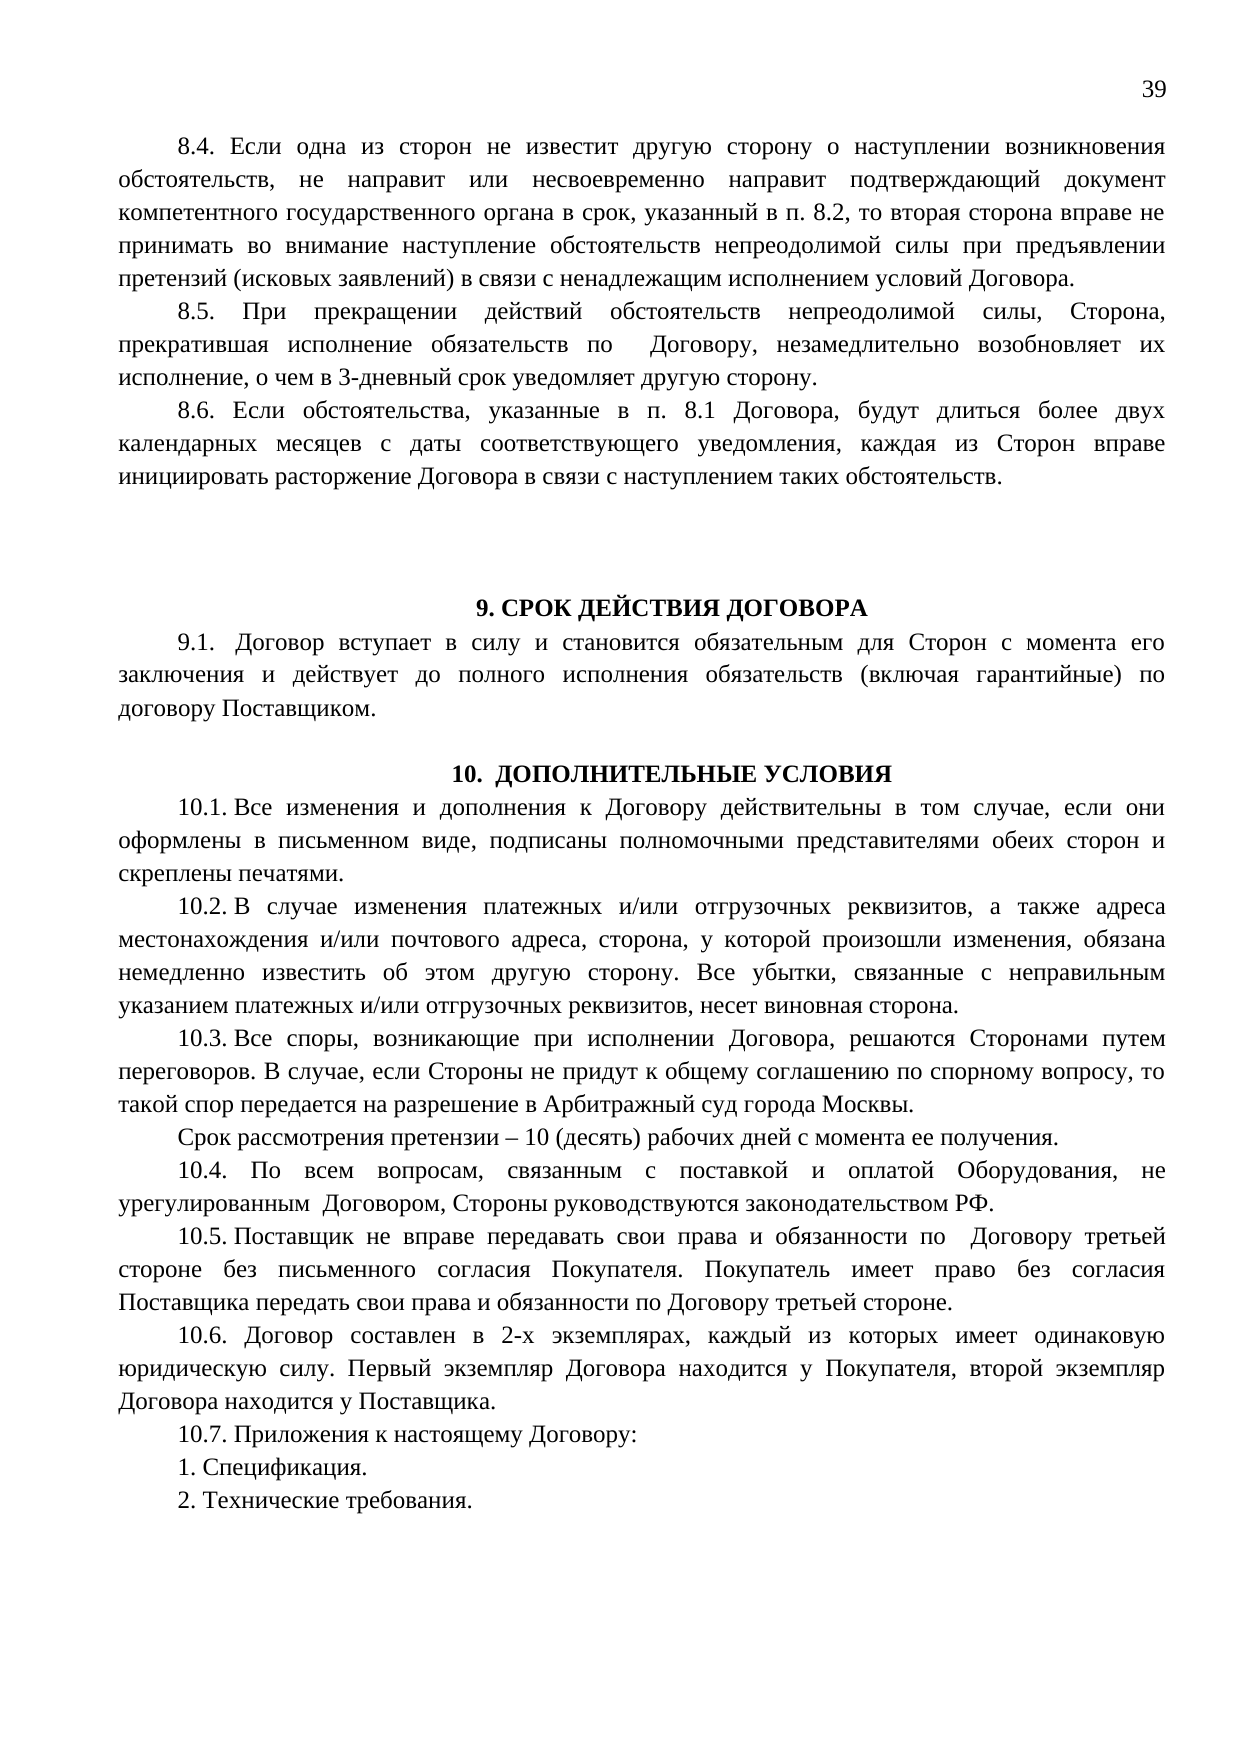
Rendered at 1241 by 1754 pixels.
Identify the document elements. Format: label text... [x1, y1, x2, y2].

text 9. СРОК ДЕЙСТВИЯ ДОГОВОРА [118, 593, 1167, 622]
text 10.5. Поставщик не вправе передавать свои права и обязанности по Договору третьей стороне без письменного согласия Покупателя. Покупатель имеет право без согласия Поставщика передать свои права и обязанности по Договору третьей стороне. [118, 1221, 1167, 1316]
text 9.1. Договор вступает в силу и становится обязательным для Сторон с момента его заключения и действует до полного исполнения обязательств (включая гарантийные) по договору Поставщиком. [118, 627, 1167, 721]
text 10.2. В случае изменения платежных и/или отгрузочных реквизитов, а также адреса местонахождения и/или почтового адреса, сторона, у которой произошли изменения, обязана немедленно известить об этом другую сторону. Все убытки, связанные с неправильным указанием платежных и/или отгрузочных реквизитов, несет виновная сторона. [118, 891, 1167, 1018]
text 8.6. Если обстоятельства, указанные в п. 8.1 Договора, будут длиться более двух календарных месяцев с даты соответствующего уведомления, каждая из Сторон вправе инициировать расторжение Договора в связи с наступлением таких обстоятельств. [118, 395, 1167, 490]
text 1. Спецификация. [118, 1452, 1167, 1481]
text 10.6. Договор составлен в 2-х экземплярах, каждый из которых имеет одинаковую юридическую силу. Первый экземпляр Договора находится у Покупателя, второй экземпляр Договора находится у Поставщика. [118, 1320, 1167, 1415]
text 10.4. По всем вопросам, связанным с поставкой и оплатой Оборудования, не урегулированным Договором, Стороны руководствуются законодательством РФ. [118, 1155, 1167, 1217]
text 8.4. Если одна из сторон не известит другую сторону о наступлении возникновения обстоятельств, не направит или несвоевременно направит подтверждающий документ компетентного государственного органа в срок, указанный в п. 8.2, то вторая сторона вправе не принимать во внимание наступление обстоятельств непреодолимой силы при предъявлении претензий (исковых заявлений) в связи с ненадлежащим исполнением условий Договора. [118, 131, 1167, 292]
text 10.1. Все изменения и дополнения к Договору действительны в том случае, если они оформлены в письменном виде, подписаны полномочными представителями обеих сторон и скреплены печатями. [118, 792, 1167, 886]
text 10.3. Все споры, возникающие при исполнении Договора, решаются Сторонами путем переговоров. В случае, если Стороны не придут к общему соглашению по спорному вопросу, то такой спор передается на разрешение в Арбитражный суд города Москвы. [118, 1023, 1167, 1118]
text 2. Технические требования. [118, 1485, 1167, 1514]
text 8.5. При прекращении действий обстоятельств непреодолимой силы, Сторона, прекратившая исполнение обязательств по Договору, незамедлительно возобновляет их исполнение, о чем в 3-дневный срок уведомляет другую сторону. [118, 296, 1167, 391]
text 10.7. Приложения к настоящему Договору: [118, 1419, 1167, 1448]
text 10. ДОПОЛНИТЕЛЬНЫЕ УСЛОВИЯ [118, 759, 1167, 787]
text Срок рассмотрения претензии – 10 (десять) рабочих дней с момента ее получения. [118, 1122, 1167, 1151]
